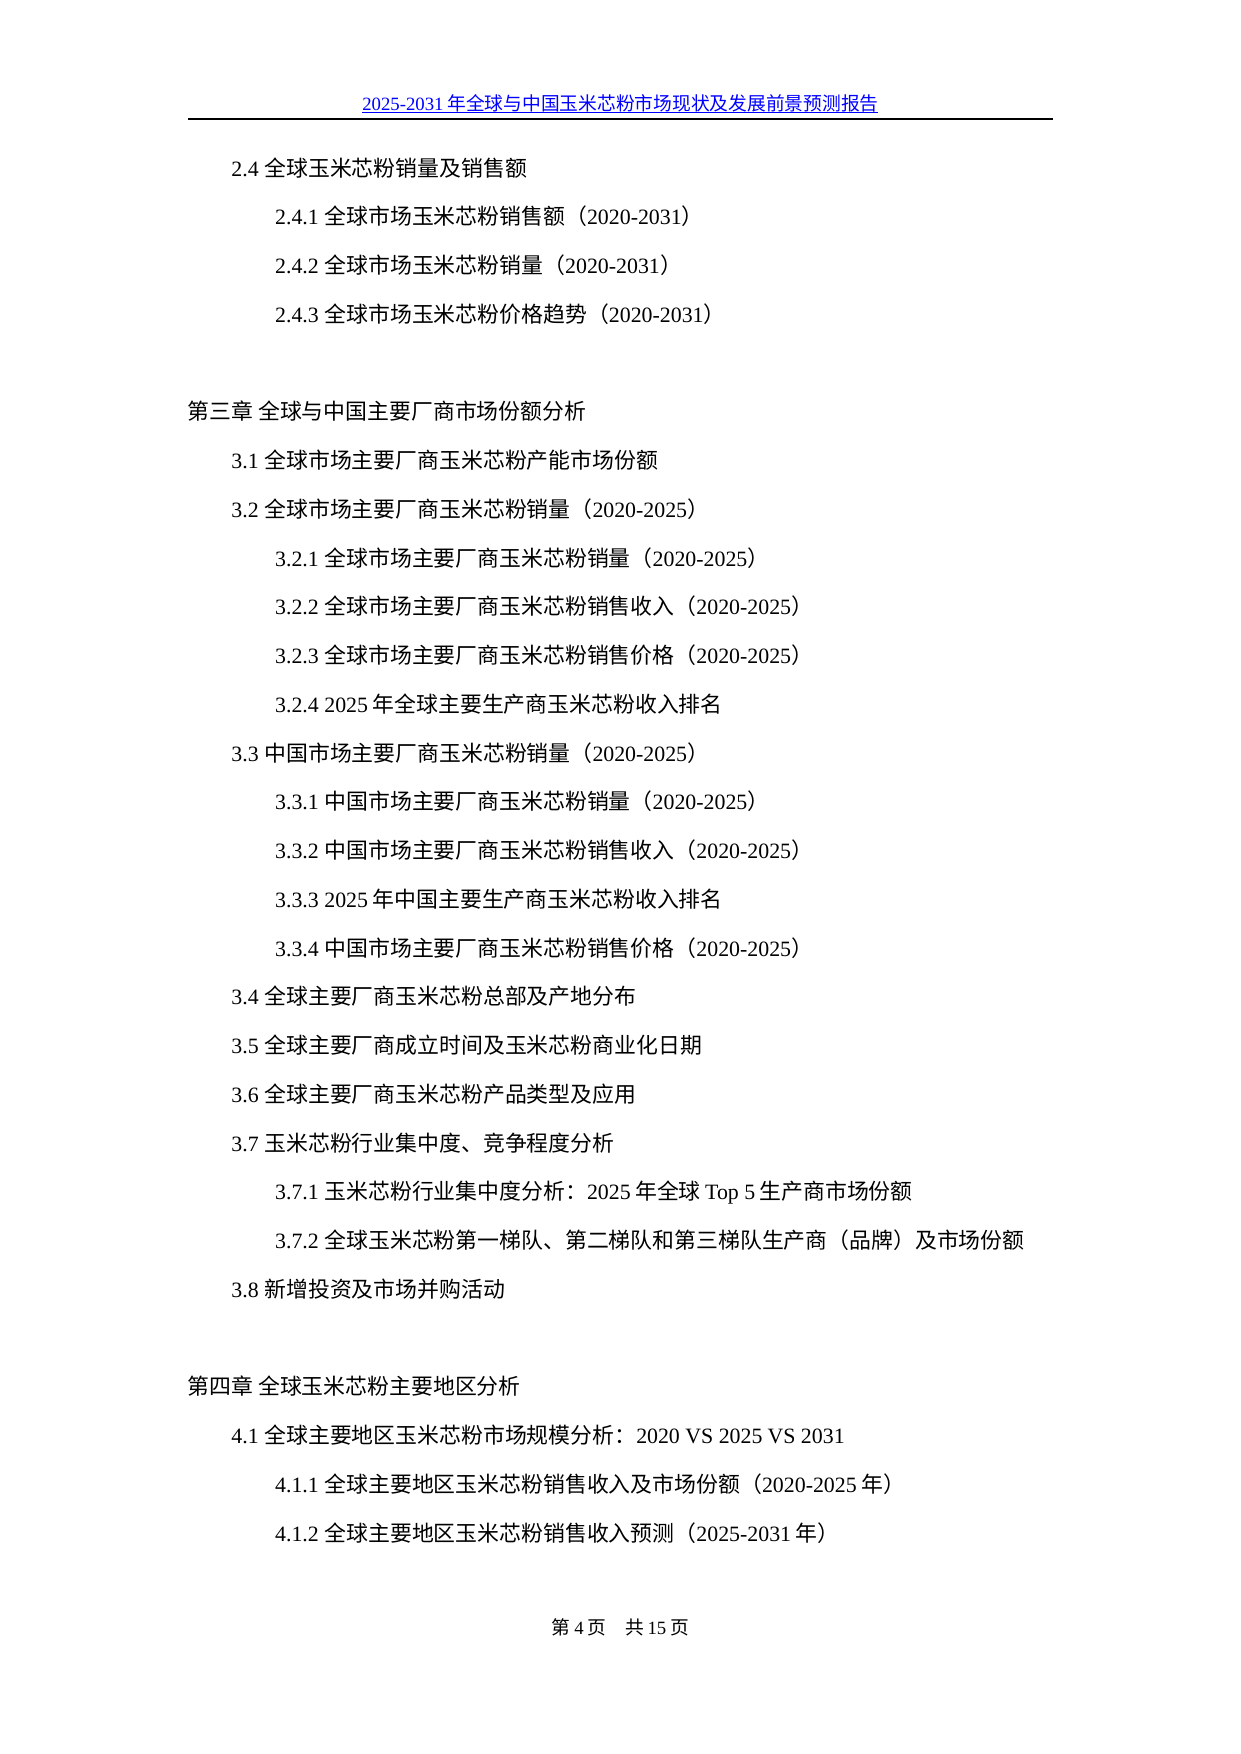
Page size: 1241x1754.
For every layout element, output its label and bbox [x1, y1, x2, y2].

text [187, 150, 1053, 1548]
